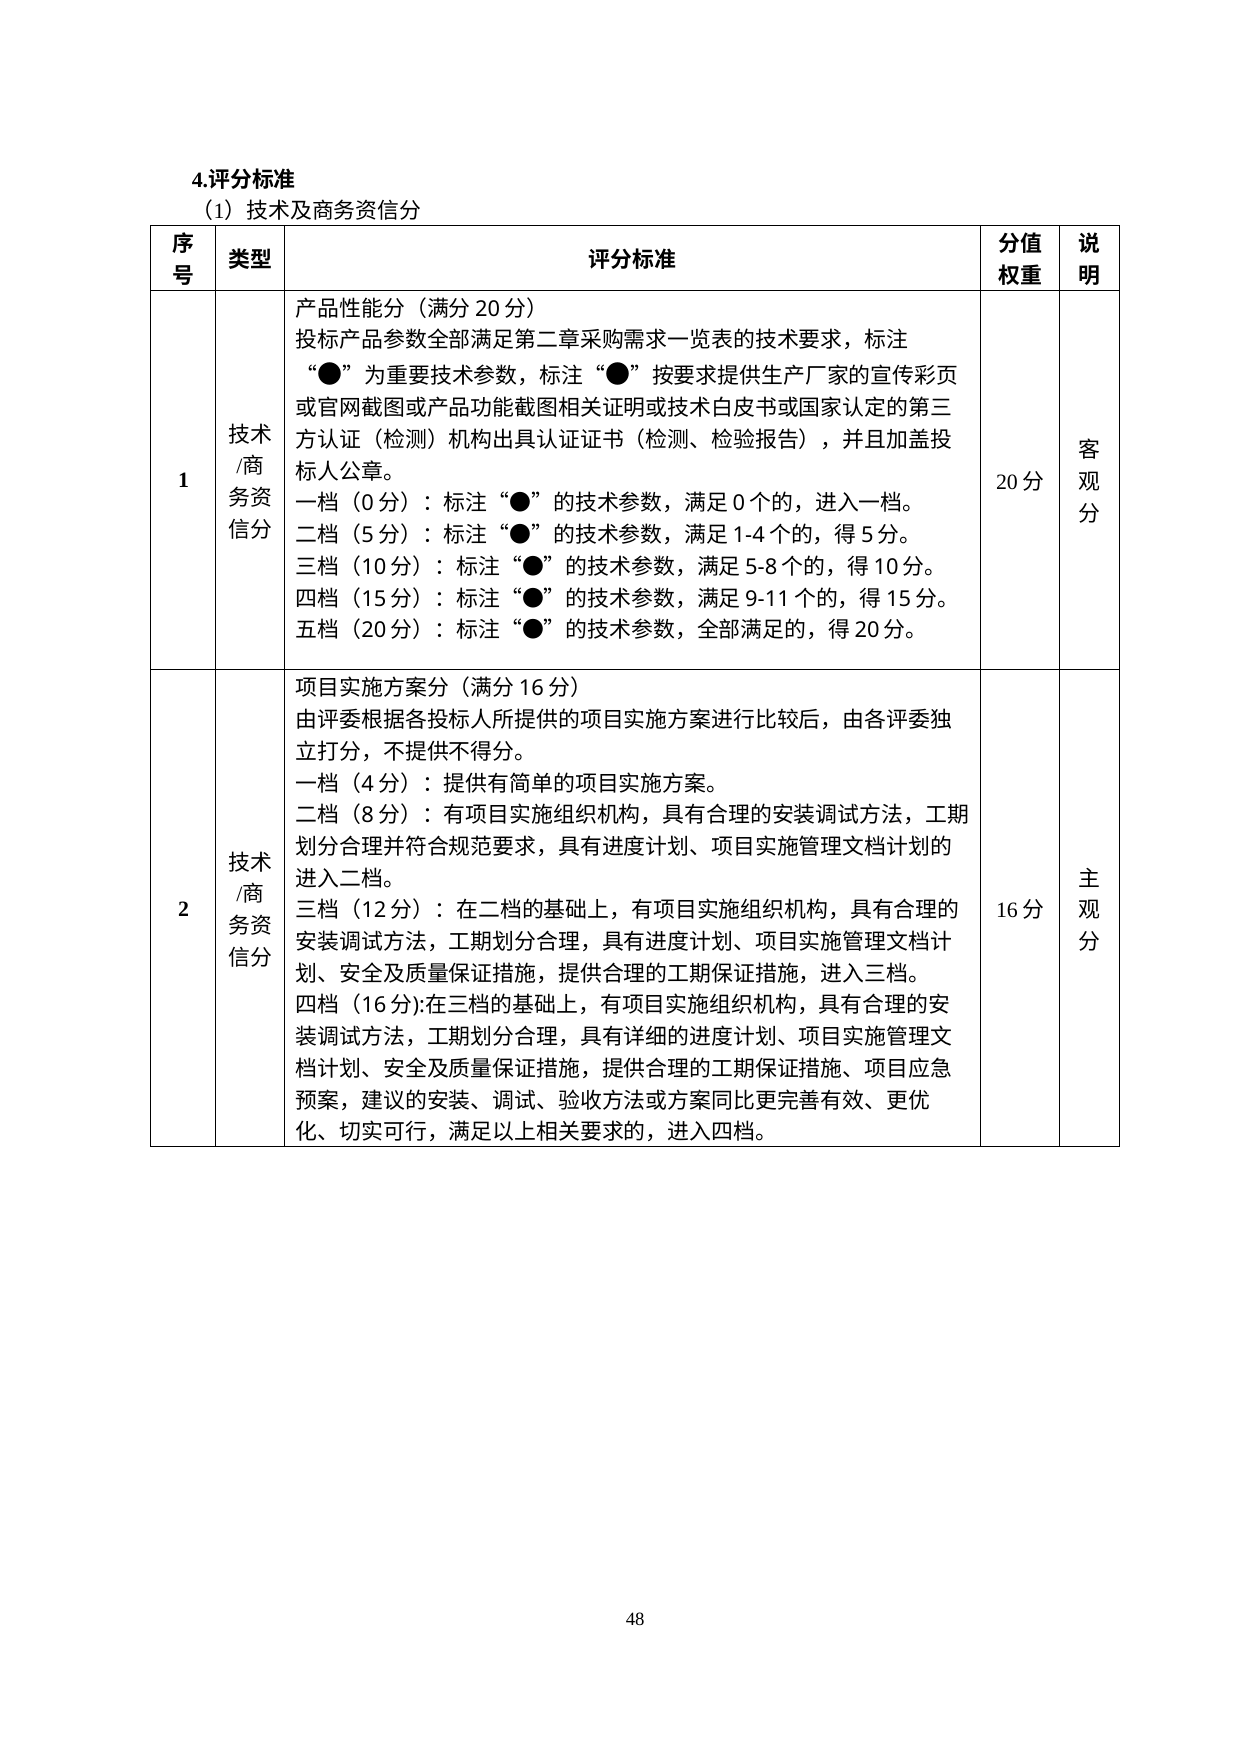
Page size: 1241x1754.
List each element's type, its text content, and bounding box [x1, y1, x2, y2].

table_cell 主观分 [1060, 670, 1119, 1146]
table_header 说明 [1060, 226, 1119, 289]
table_cell 项目实施方案分（满分16分） 由评委根据各投标人所提供的项目实施方案进行比较后，由各评委独立打分，不提供不得分。 一档（4分）：提供有简单的项目实施方案。 二档（8分）：有项目实施组织机构，具有合理的安装调试方法，工期划分合理并符合规范要求，具有进度计划、项目实施管理文档计划的进入二档。 三档（12分）：在二档的基础上，有项目实施组织机构，具有合理的安装调试方法，工期划分合理，具有进度计划、项目实施管理文档计划、安全及质量保证措施，提供合理的工期保证措施，进入三档。 四档（16分):在三档的基础上，有项目实施组织机构，具有合理的安装调试方法，工期划分合理，具有详细的进度计划、项目实施管理文档计划、安全及质量保证措施，提供合理的工期保证措施、项目应急预案，建议的安装、调试、验收方法或方案同比更完善有效、更优化、切实可行，满足以上相关要求的，进入四档。 [285, 670, 980, 1146]
table_cell 20分 [981, 291, 1059, 669]
table_cell 16分 [981, 670, 1059, 1146]
table_header 序号 [151, 226, 215, 289]
table_header 分值权重 [981, 226, 1059, 289]
text （1）技术及商务资信分 [148, 193, 1122, 225]
table_cell 客观分 [1060, 291, 1119, 669]
table_header 评分标准 [285, 226, 980, 289]
table_cell 技术/商务资信分 [216, 670, 284, 1146]
table_cell 产品性能分（满分20分） 投标产品参数全部满足第二章采购需求一览表的技术要求，标注“●”为重要技术参数，标注“●”按要求提供生产厂家的宣传彩页或官网截图或产品功能截图相关证明或技术白皮书或国家认定的第三方认证（检测）机构出具认证证书（检测、检验报告），并且加盖投标人公章。 一档（0分）：标注“●”的技术参数，满足0个的，进入一档。 二档（5分）：标注“●”的技术参数，满足1-4个的，得5分。 三档（10分）：标注“●”的技术参数，满足5-8个的，得10分。 四档（15分）：标注“●”的技术参数，满足9-11个的，得15分。 五档（20分）：标注“●”的技术参数，全部满足的，得20分。 [285, 291, 980, 669]
table_cell 2 [151, 670, 215, 1146]
table_cell 1 [151, 291, 215, 669]
table_cell 技术/商务资信分 [216, 291, 284, 669]
table_header 类型 [216, 226, 284, 289]
text 4.评分标准 [148, 160, 1122, 193]
